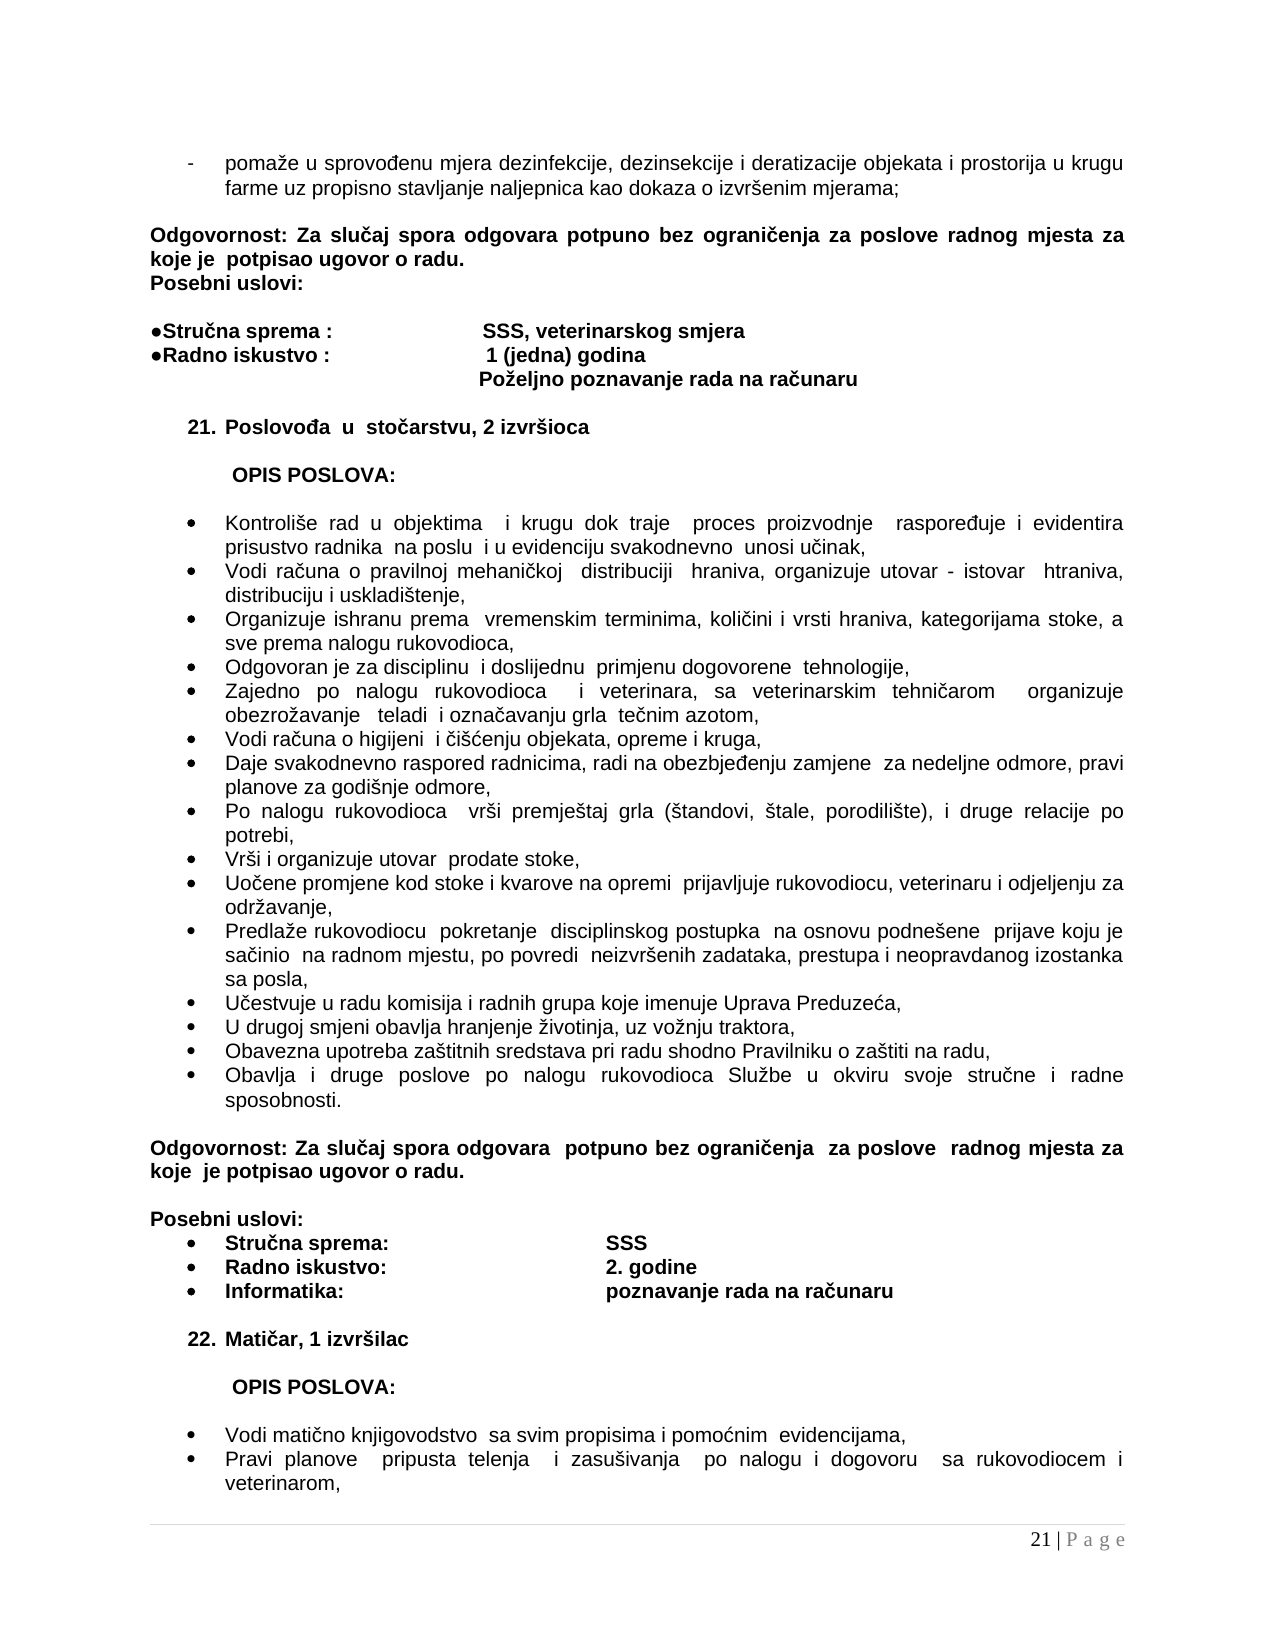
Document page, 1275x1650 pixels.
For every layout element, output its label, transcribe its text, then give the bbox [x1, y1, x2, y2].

text Posebni uslovi: [150, 1207, 1125, 1231]
list Stručna sprema: SSS [187, 1231, 1125, 1255]
text ●Radno iskustvo : 1 (jedna) godina [150, 343, 1125, 367]
list Kontroliše rad u objektima i krugu dok traje proces proizvodnje raspoređuje i evidentira prisustvo radnika na poslu i u evidenciju svakodnevno unosi učinak, [187, 511, 1125, 559]
text Poželjno poznavanje rada na računaru [150, 367, 1125, 391]
list Organizuje ishranu prema vremenskim terminima, količini i vrsti hraniva, kategorijama stoke, a sve prema nalogu rukovodioca, [187, 607, 1125, 655]
text Odgovornost: Za slučaj spora odgovara potpuno bez ograničenja za poslove radnog mjesta za koje je potpisao ugovor o radu. [150, 1135, 1125, 1183]
list pomaže u sprovođenu mjera dezinfekcije, dezinsekcije i deratizacije objekata i prostorija u krugu farme uz propisno stavljanje naljepnica kao dokaza o izvršenim mjerama; [187, 150, 1125, 199]
list Poslovođa u stočarstvu, 2 izvršioca [187, 415, 1125, 439]
list U drugoj smjeni obavlja hranjenje životinja, uz vožnju traktora, [187, 1015, 1125, 1039]
list Vodi računa o higijeni i čišćenju objekata, opreme i kruga, [187, 727, 1125, 751]
list Vodi matično knjigovodstvo sa svim propisima i pomoćnim evidencijama, [187, 1423, 1125, 1447]
text ●Stručna sprema : SSS, veterinarskog smjera [150, 319, 1125, 343]
list Matičar, 1 izvršilac [187, 1327, 1125, 1351]
text OPIS POSLOVA: [232, 1375, 1125, 1399]
list Obavezna upotreba zaštitnih sredstava pri radu shodno Pravilniku o zaštiti na radu, [187, 1039, 1125, 1063]
list Učestvuje u radu komisija i radnih grupa koje imenuje Uprava Preduzeća, [187, 991, 1125, 1015]
list Vrši i organizuje utovar prodate stoke, [187, 847, 1125, 871]
text Posebni uslovi: [150, 271, 1125, 295]
list Odgovoran je za disciplinu i doslijednu primjenu dogovorene tehnologije, [187, 655, 1125, 679]
list Daje svakodnevno raspored radnicima, radi na obezbjeđenju zamjene za nedeljne odmore, pravi planove za godišnje odmore, [187, 751, 1125, 799]
list Predlaže rukovodiocu pokretanje disciplinskog postupka na osnovu podnešene prijave koju je sačinio na radnom mjestu, po povredi neizvršenih zadataka, prestupa i neopravdanog izostanka sa posla, [187, 919, 1125, 991]
list Pravi planove pripusta telenja i zasušivanja po nalogu i dogovoru sa rukovodiocem i veterinarom, [187, 1447, 1125, 1495]
list Vodi računa o pravilnoj mehaničkoj distribuciji hraniva, organizuje utovar - istovar htraniva, distribuciju i uskladištenje, [187, 559, 1125, 607]
list Radno iskustvo: 2. godine [187, 1255, 1125, 1279]
list Uočene promjene kod stoke i kvarove na opremi prijavljuje rukovodiocu, veterinaru i odjeljenju za održavanje, [187, 871, 1125, 919]
list Informatika: poznavanje rada na računaru [187, 1279, 1125, 1303]
list Obavlja i druge poslove po nalogu rukovodioca Službe u okviru svoje stručne i radne sposobnosti. [187, 1063, 1125, 1111]
list Zajedno po nalogu rukovodioca i veterinara, sa veterinarskim tehničarom organizuje obezrožavanje teladi i označavanju grla tečnim azotom, [187, 679, 1125, 727]
text Odgovornost: Za slučaj spora odgovara potpuno bez ograničenja za poslove radnog mjesta za koje je potpisao ugovor o radu. [150, 223, 1125, 271]
text OPIS POSLOVA: [232, 463, 1125, 487]
list Po nalogu rukovodioca vrši premještaj grla (štandovi, štale, porodilište), i druge relacije po potrebi, [187, 799, 1125, 847]
